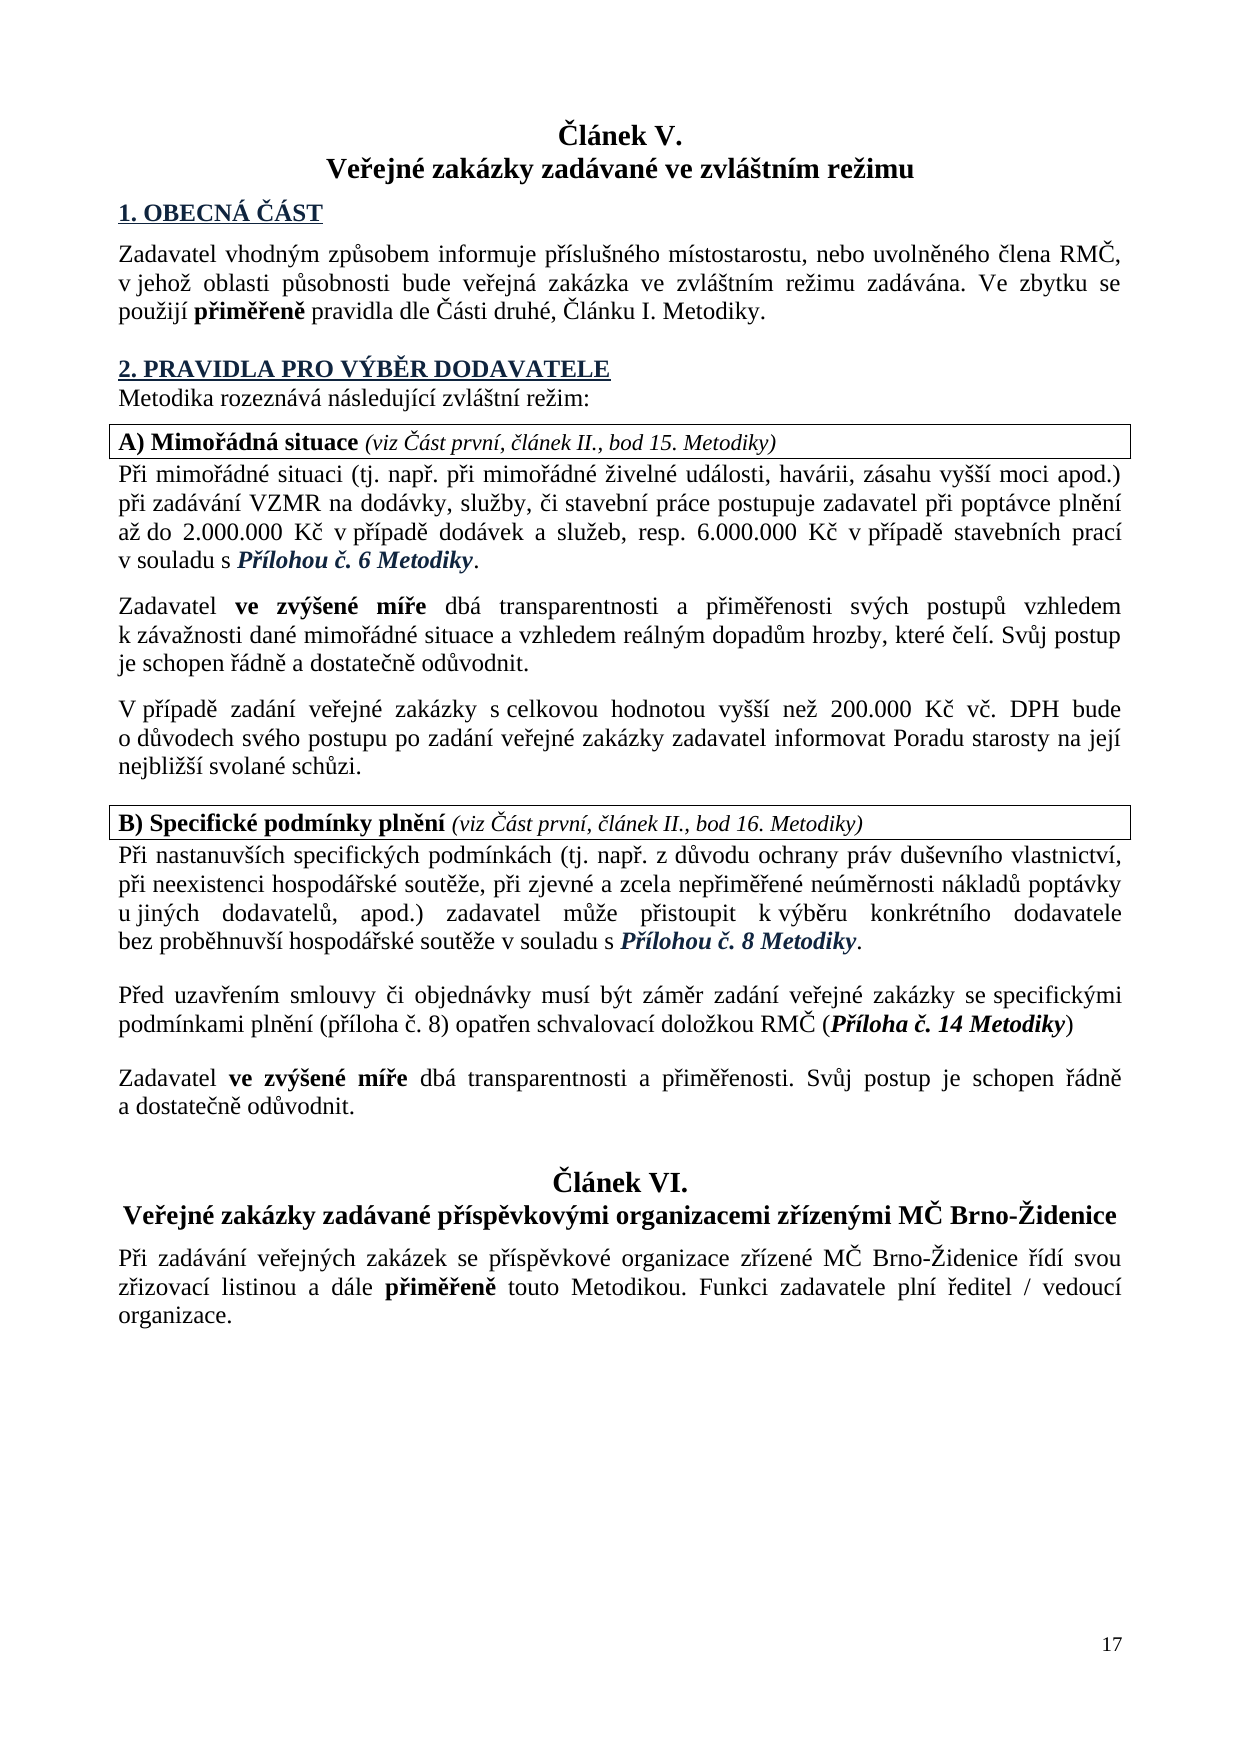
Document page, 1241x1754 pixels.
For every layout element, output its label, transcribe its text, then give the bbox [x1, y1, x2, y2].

text B) Specifické podmínky plnění (viz Část první, článek II., bod 16. Metodiky) [110, 806, 1130, 839]
text V případě zadání veřejné zakázky s celkovou hodnotou vyšší než 200.000 Kč vč. DPH bude o důvodech svého postupu po zadání veřejné zakázky zadavatel informovat Poradu starosty na její nejbližší svolané schůzi. [118, 694, 1122, 780]
text 2. PRAVIDLA PRO VÝBĚR DODAVATELE [118, 354, 1122, 383]
text Při zadávání veřejných zakázek se příspěvkové organizace zřízené MČ Brno-Židenice řídí svou zřizovací listinou a dále přiměřeně touto Metodikou. Funkci zadavatele plní ředitel / vedoucí organizace. [118, 1243, 1122, 1329]
text Zadavatel ve zvýšené míře dbá transparentnosti a přiměřenosti. Svůj postup je schopen řádně a dostatečně odůvodnit. [118, 1063, 1122, 1120]
text Při mimořádné situaci (tj. např. při mimořádné živelné události, havárii, zásahu vyšší moci apod.) při zadávání VZMR na dodávky, služby, či stavební práce postupuje zadavatel při poptávce plnění až do 2.000.000 Kč v případě dodávek a služeb, resp. 6.000.000 Kč v případě stavebních prací v souladu s Přílohou č. 6 Metodiky. [118, 459, 1122, 574]
text 1. OBECNÁ ČÁST [118, 198, 1122, 226]
text Před uzavřením smlouvy či objednávky musí být záměr zadání veřejné zakázky se specifickými podmínkami plnění (příloha č. 8) opatřen schvalovací doložkou RMČ (Příloha č. 14 Metodiky) [118, 980, 1122, 1038]
subtitle Veřejné zakázky zadávané ve zvláštním režimu [118, 152, 1122, 185]
subtitle Veřejné zakázky zadávané příspěvkovými organizacemi zřízenými MČ Brno-Židenice [118, 1199, 1122, 1230]
text Při nastanuvších specifických podmínkách (tj. např. z důvodu ochrany práv duševního vlastnictví, při neexistenci hospodářské soutěže, při zjevné a zcela nepřiměřené neúměrnosti nákladů poptávky u jiných dodavatelů, apod.) zadavatel může přistoupit k výběru konkrétního dodavatele bez proběhnuvší hospodářské soutěže v souladu s Přílohou č. 8 Metodiky. [118, 840, 1122, 955]
text Zadavatel ve zvýšené míře dbá transparentnosti a přiměřenosti svých postupů vzhledem k závažnosti dané mimořádné situace a vzhledem reálným dopadům hrozby, které čelí. Svůj postup je schopen řádně a dostatečně odůvodnit. [118, 591, 1122, 677]
text Zadavatel vhodným způsobem informuje příslušného místostarostu, nebo uvolněného člena RMČ, v jehož oblasti působnosti bude veřejná zakázka ve zvláštním režimu zadávána. Ve zbytku se použijí přiměřeně pravidla dle Části druhé, Článku I. Metodiky. [118, 239, 1122, 325]
subtitle Článek V. [118, 118, 1122, 152]
text Metodika rozeznává následující zvláštní režim: [118, 383, 1122, 412]
subtitle Článek VI. [118, 1166, 1122, 1199]
text A) Mimořádná situace (viz Část první, článek II., bod 15. Metodiky) [110, 425, 1130, 458]
